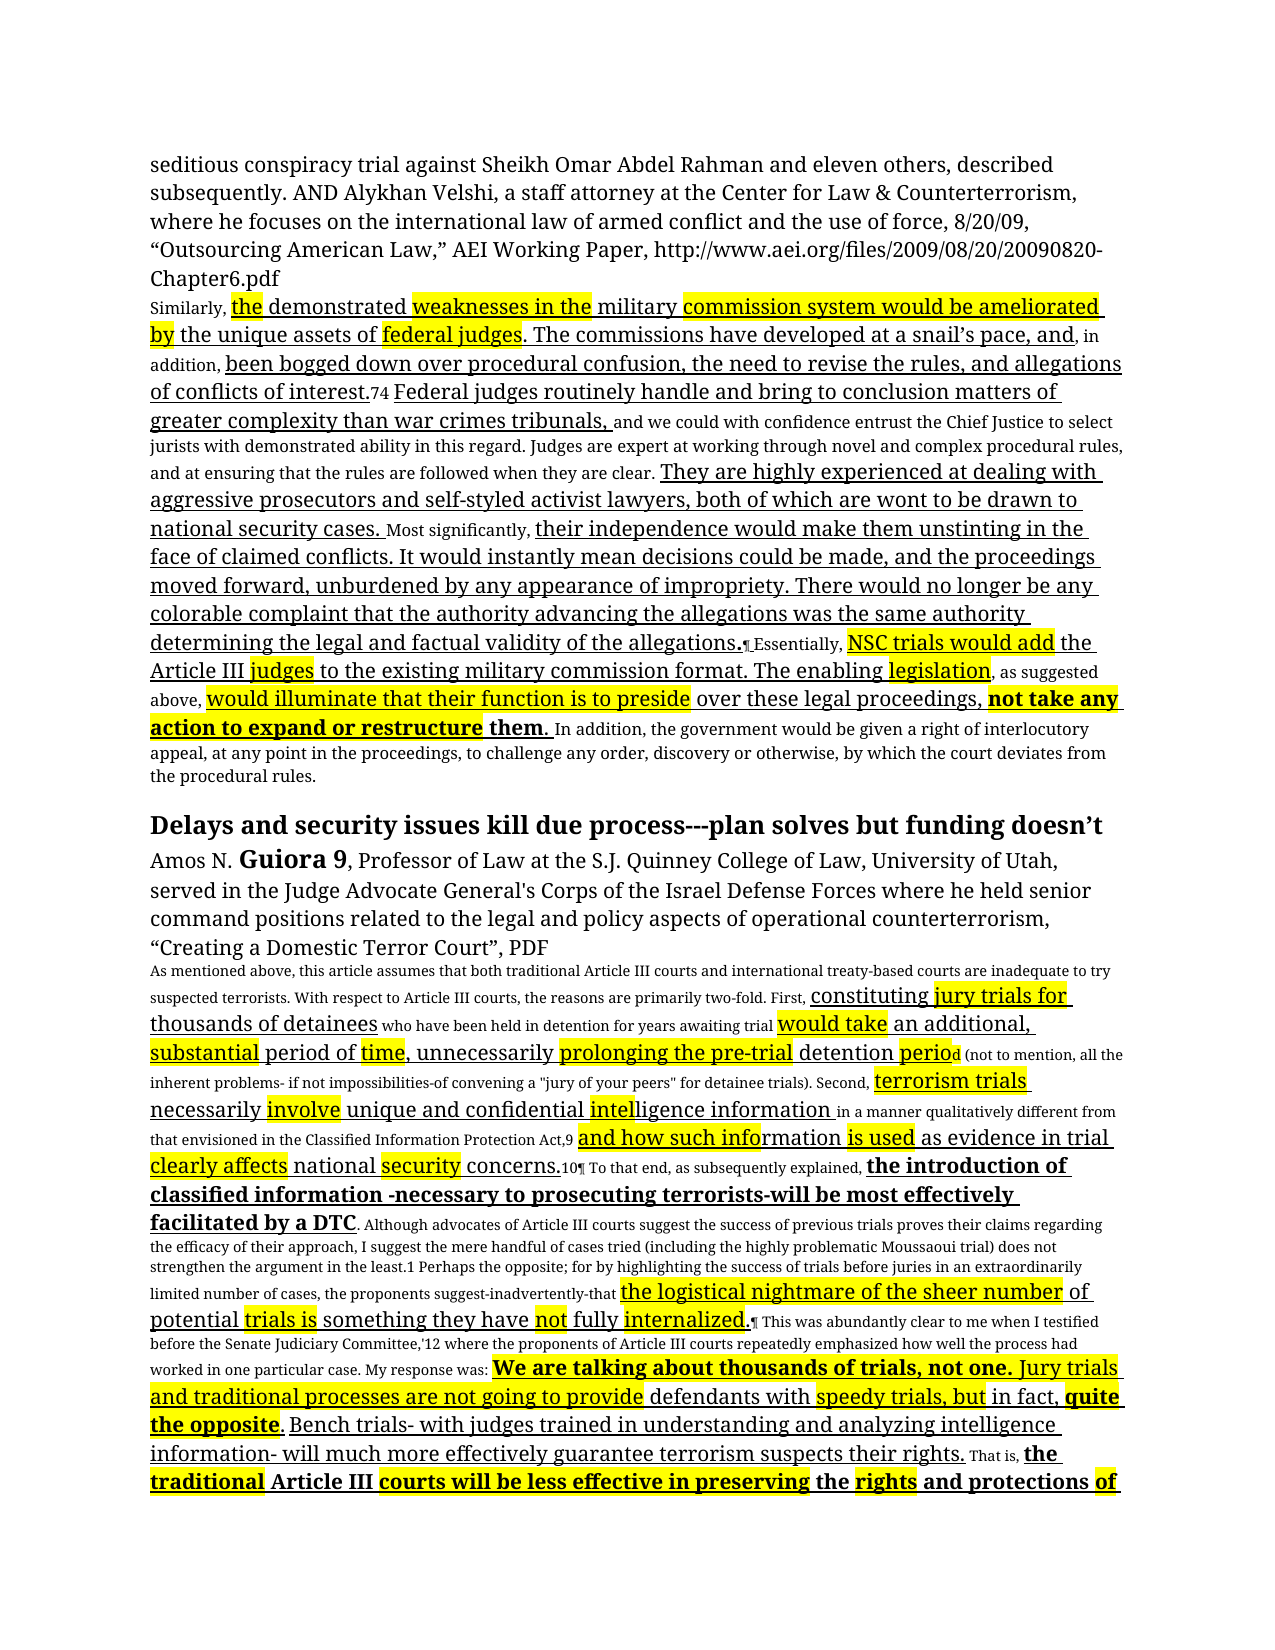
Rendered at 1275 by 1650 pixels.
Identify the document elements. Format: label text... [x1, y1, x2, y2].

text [150, 961, 1125, 1406]
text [150, 150, 1125, 292]
subtitle Delays and security issues kill due process---plan solves but funding doesn’t [150, 808, 1125, 842]
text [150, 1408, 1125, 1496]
text Amos N. Guiora 9, Professor of Law at the S.J. Quinney College of Law, University of Utah, served in the Judge Advocate General's Corps of the Israel Defense Forces where he held senior command positions related to the legal and policy aspects of operational counterterrorism, “Creating a Domestic Terror Court”, PDF [150, 842, 1125, 961]
text Similarly, the demonstrated weaknesses in the military commission system would be ameliorated by the unique assets of federal judges. The commissions have developed at a snail’s pace, and, in addition, been bogged down over procedural confusion, the need to revise the rules, and allegations of conflicts of interest.74 Federal judges routinely handle and bring to conclusion matters of greater complexity than war crimes tribunals, and we could with confidence entrust the Chief Justice to select jurists with demonstrated ability in this regard. Judges are expert at working through novel and complex procedural rules, and at ensuring that the rules are followed when they are clear. They are highly experienced at dealing with aggressive prosecutors and self-styled activist lawyers, both of which are wont to be drawn to national security cases. Most significantly, their independence would make them unstinting in the face of claimed conflicts. It would instantly mean decisions could be made, and the proceedings moved forward, unburdened by any appearance of impropriety. There would no longer be any colorable complaint that the authority advancing the allegations was the same authority determining the legal and factual validity of the allegations.¶ Essentially, NSC trials would add the Article III judges to the existing military commission format. The enabling legislation, as suggested above, would illuminate that their function is to preside over these legal proceedings, not take any action to expand or restructure them. In addition, the government would be given a right of interlocutory appeal, at any point in the proceedings, to challenge any order, discovery or otherwise, by which the court deviates from the procedural rules. [150, 292, 1125, 787]
